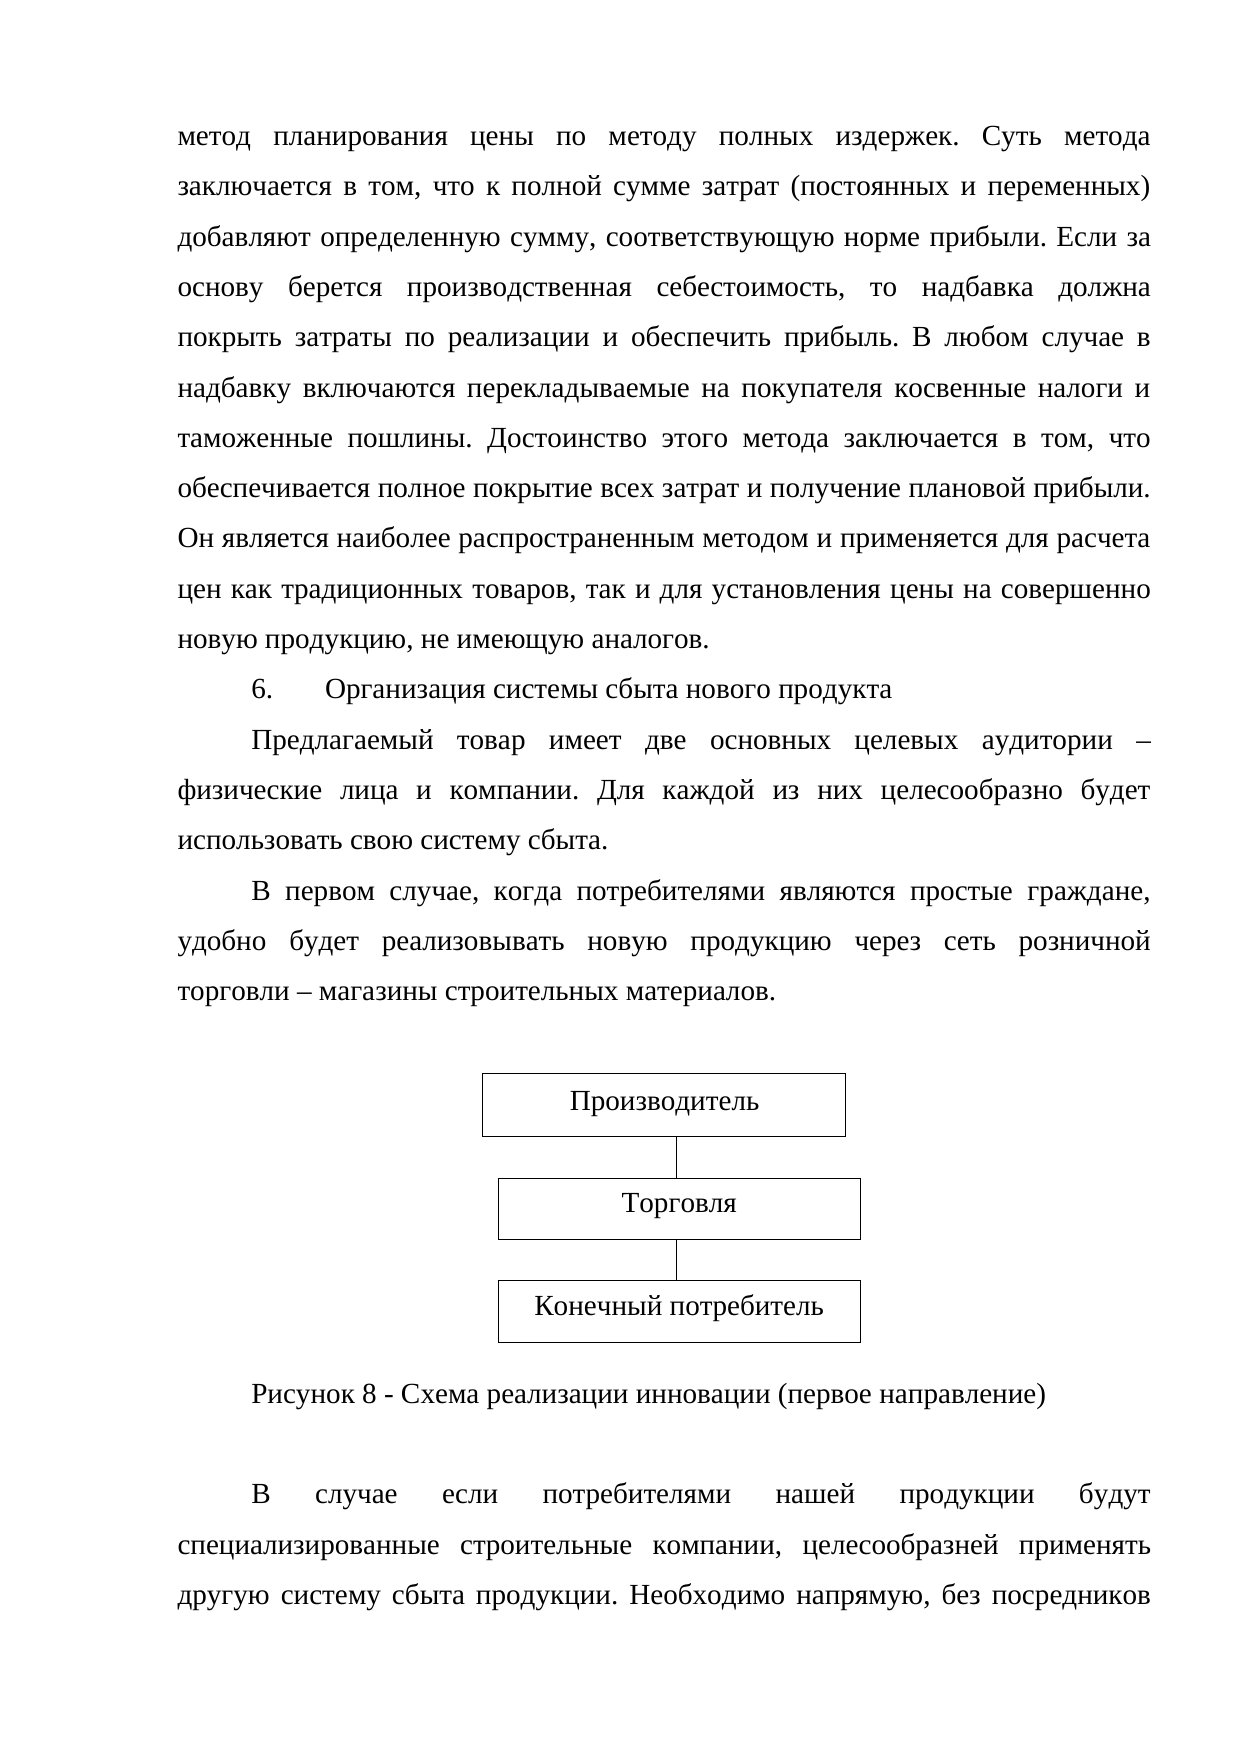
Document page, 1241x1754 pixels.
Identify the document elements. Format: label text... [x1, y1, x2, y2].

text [177, 118, 1152, 655]
text Предлагаемый товар имеет две основных целевых аудитории – физические лица и компании. Для каждой из них целесообразно будет использовать свою систему сбыта. [177, 722, 1152, 856]
list Организация системы сбыта нового продукта [177, 672, 1152, 705]
text Рисунок 8 - Схема реализации инновации (первое направление) [177, 1376, 1152, 1409]
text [177, 1477, 1152, 1611]
text В первом случае, когда потребителями являются простые граждане, удобно будет реализовывать новую продукцию через сеть розничной торговли – магазины строительных материалов. [177, 873, 1152, 1007]
